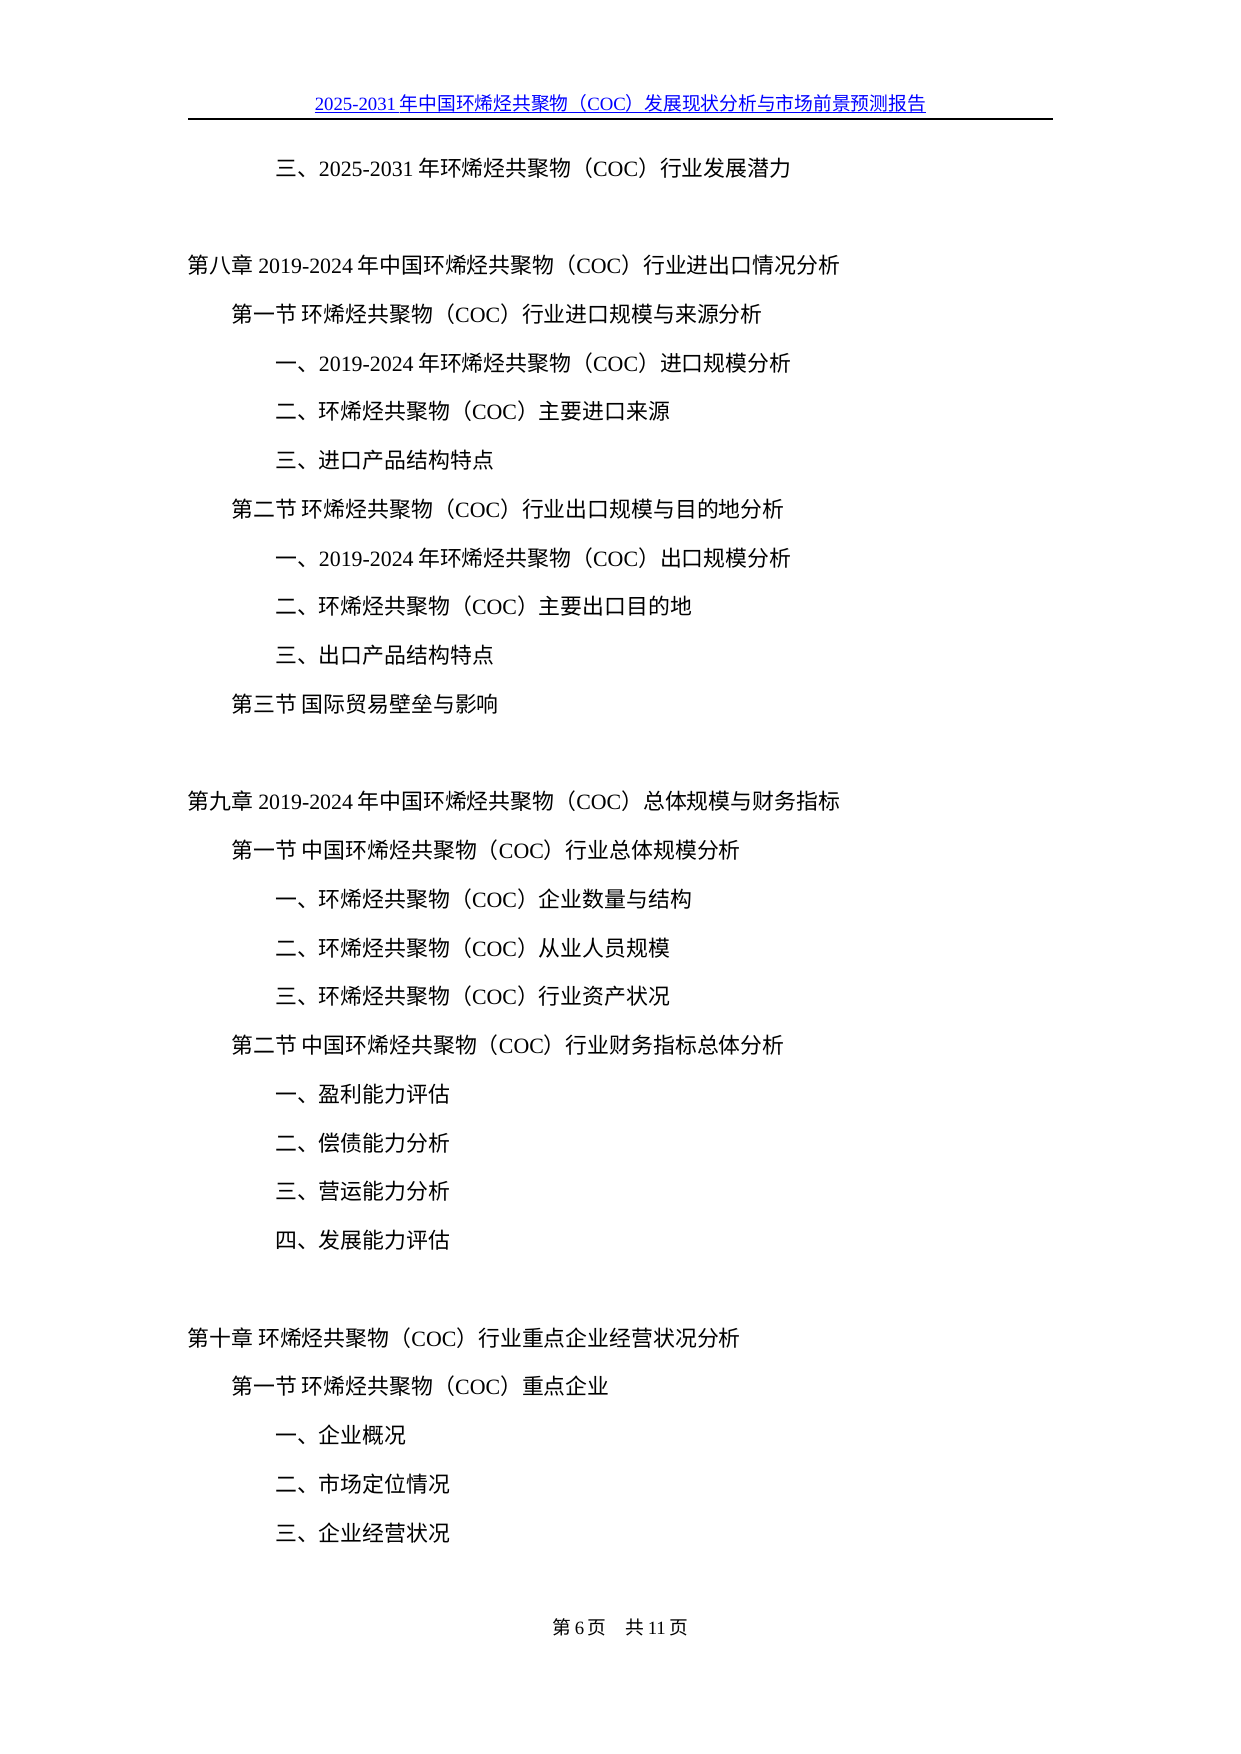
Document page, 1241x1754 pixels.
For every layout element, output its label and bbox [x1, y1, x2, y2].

text [187, 150, 1053, 1548]
